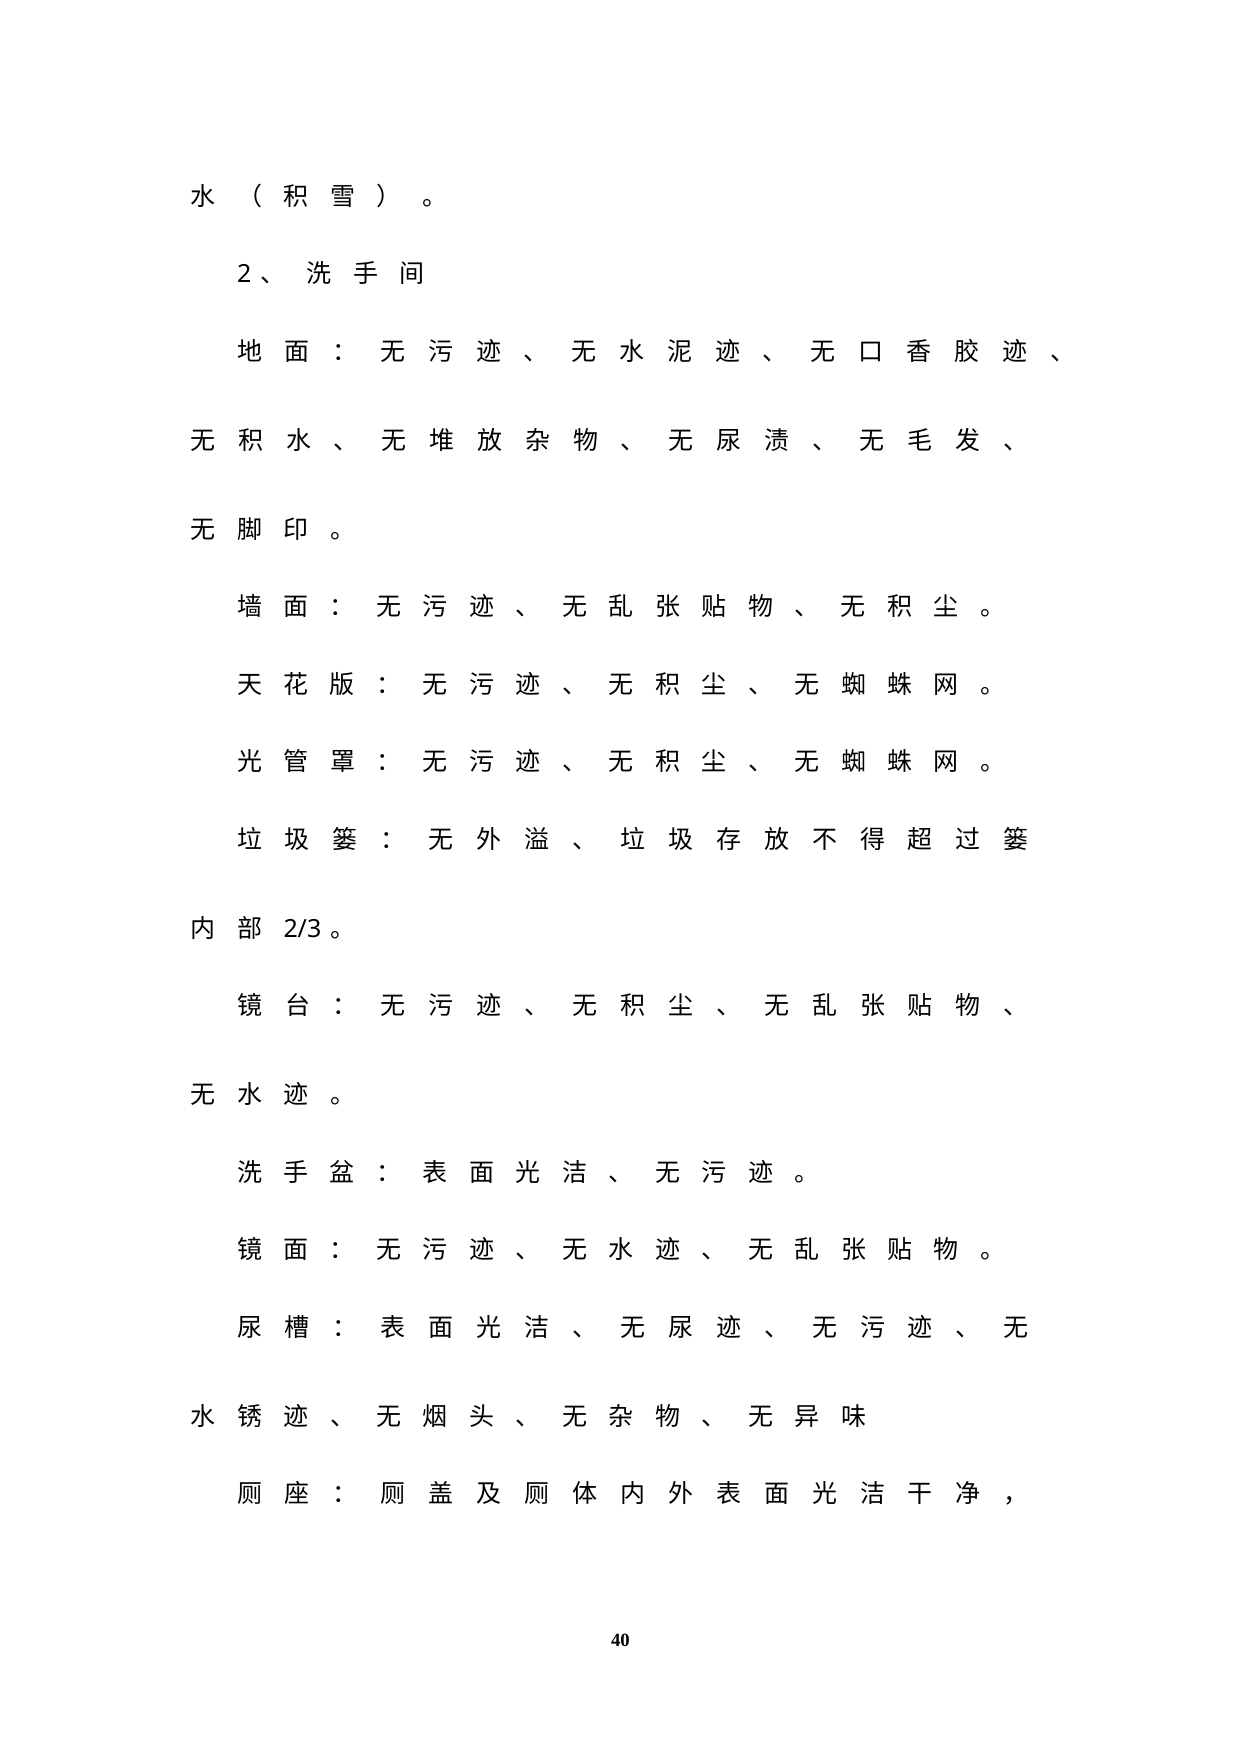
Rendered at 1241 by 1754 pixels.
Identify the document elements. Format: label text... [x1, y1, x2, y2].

text 垃圾篓：无外溢、垃圾存放不得超过篓内部2/3。 [190, 808, 1050, 956]
text 镜台：无污迹、无积尘、无乱张贴物、无水迹。 [190, 974, 1050, 1123]
text 光管罩：无污迹、无积尘、无蜘蛛网。 [190, 730, 1050, 789]
text 墙面：无污迹、无乱张贴物、无积尘。 [190, 575, 1050, 634]
text 天花版：无污迹、无积尘、无蜘蛛网。 [190, 653, 1050, 712]
text 洗手盆：表面光洁、无污迹。 [190, 1141, 1050, 1200]
text 镜面：无污迹、无水迹、无乱张贴物。 [190, 1218, 1050, 1278]
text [190, 164, 1050, 224]
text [190, 1462, 1050, 1522]
text 2、洗手间 [190, 242, 1050, 301]
text 地面：无污迹、无水泥迹、无口香胶迹、无积水、无堆放杂物、无尿渍、无毛发、无脚印。 [190, 319, 1050, 557]
text 尿槽：表面光洁、无尿迹、无污迹、无水锈迹、无烟头、无杂物、无异味 [190, 1296, 1050, 1444]
